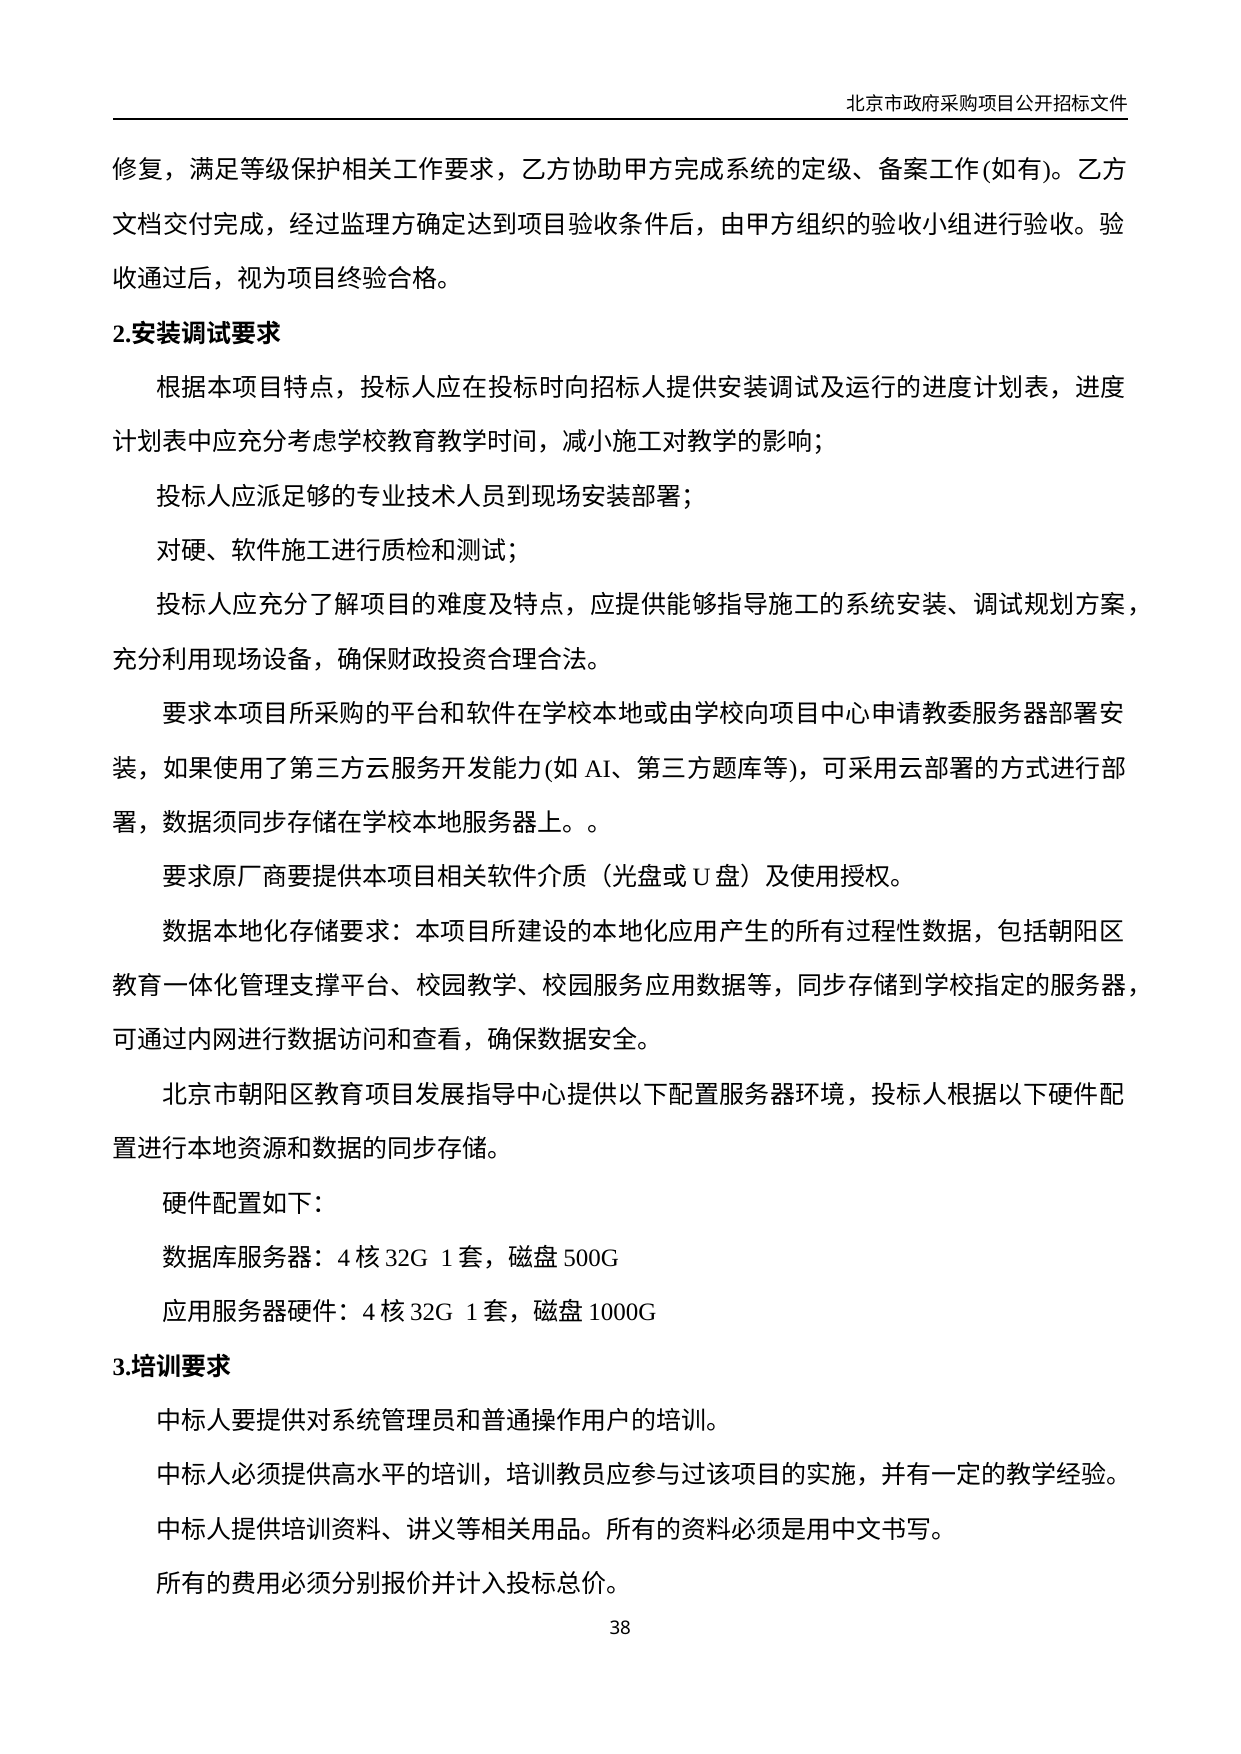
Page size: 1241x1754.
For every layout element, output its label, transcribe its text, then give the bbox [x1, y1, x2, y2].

list 所有的费用必须分别报价并计入投标总价。 [156, 1564, 1128, 1600]
list 根据本项目特点，投标人应在投标时向招标人提供安装调试及运行的进度计划表，进度计划表中应充分考虑学校教育教学时间，减小施工对教学的影响； [112, 367, 1128, 458]
list 对硬、软件施工进行质检和测试； [156, 531, 1128, 567]
list 要求本项目所采购的平台和软件在学校本地或由学校向项目中心申请教委服务器部署安装，如果使用了第三方云服务开发能力(如 AI、第三方题库等)，可采用云部署的方式进行部署，数据须同步存储在学校本地服务器上。。 [112, 694, 1128, 839]
list 硬件配置如下： [112, 1183, 1128, 1219]
list 中标人提供培训资料、讲义等相关用品。所有的资料必须是用中文书写。 [156, 1509, 1128, 1546]
subtitle 3.培训要求 [112, 1346, 1128, 1382]
list 要求原厂商要提供本项目相关软件介质（光盘或U盘）及使用授权。 [112, 857, 1128, 893]
list 投标人应充分了解项目的难度及特点，应提供能够指导施工的系统安装、调试规划方案，充分利用现场设备，确保财政投资合理合法。 [112, 585, 1128, 676]
list 投标人应派足够的专业技术人员到现场安装部署； [156, 476, 1128, 512]
list 中标人必须提供高水平的培训，培训教员应参与过该项目的实施，并有一定的教学经验。 [156, 1455, 1128, 1491]
list 中标人要提供对系统管理员和普通操作用户的培训。 [156, 1401, 1128, 1437]
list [112, 150, 1128, 295]
text 应用服务器硬件：4核32G 1套，磁盘1000G [112, 1292, 1128, 1328]
list 北京市朝阳区教育项目发展指导中心提供以下配置服务器环境，投标人根据以下硬件配置进行本地资源和数据的同步存储。 [112, 1074, 1128, 1165]
list 数据库服务器：4核32G 1套，磁盘500G [112, 1237, 1128, 1274]
list 数据本地化存储要求：本项目所建设的本地化应用产生的所有过程性数据，包括朝阳区教育一体化管理支撑平台、校园教学、校园服务应用数据等，同步存储到学校指定的服务器，可通过内网进行数据访问和查看，确保数据安全。 [112, 911, 1128, 1056]
subtitle 2.安装调试要求 [112, 313, 1128, 349]
